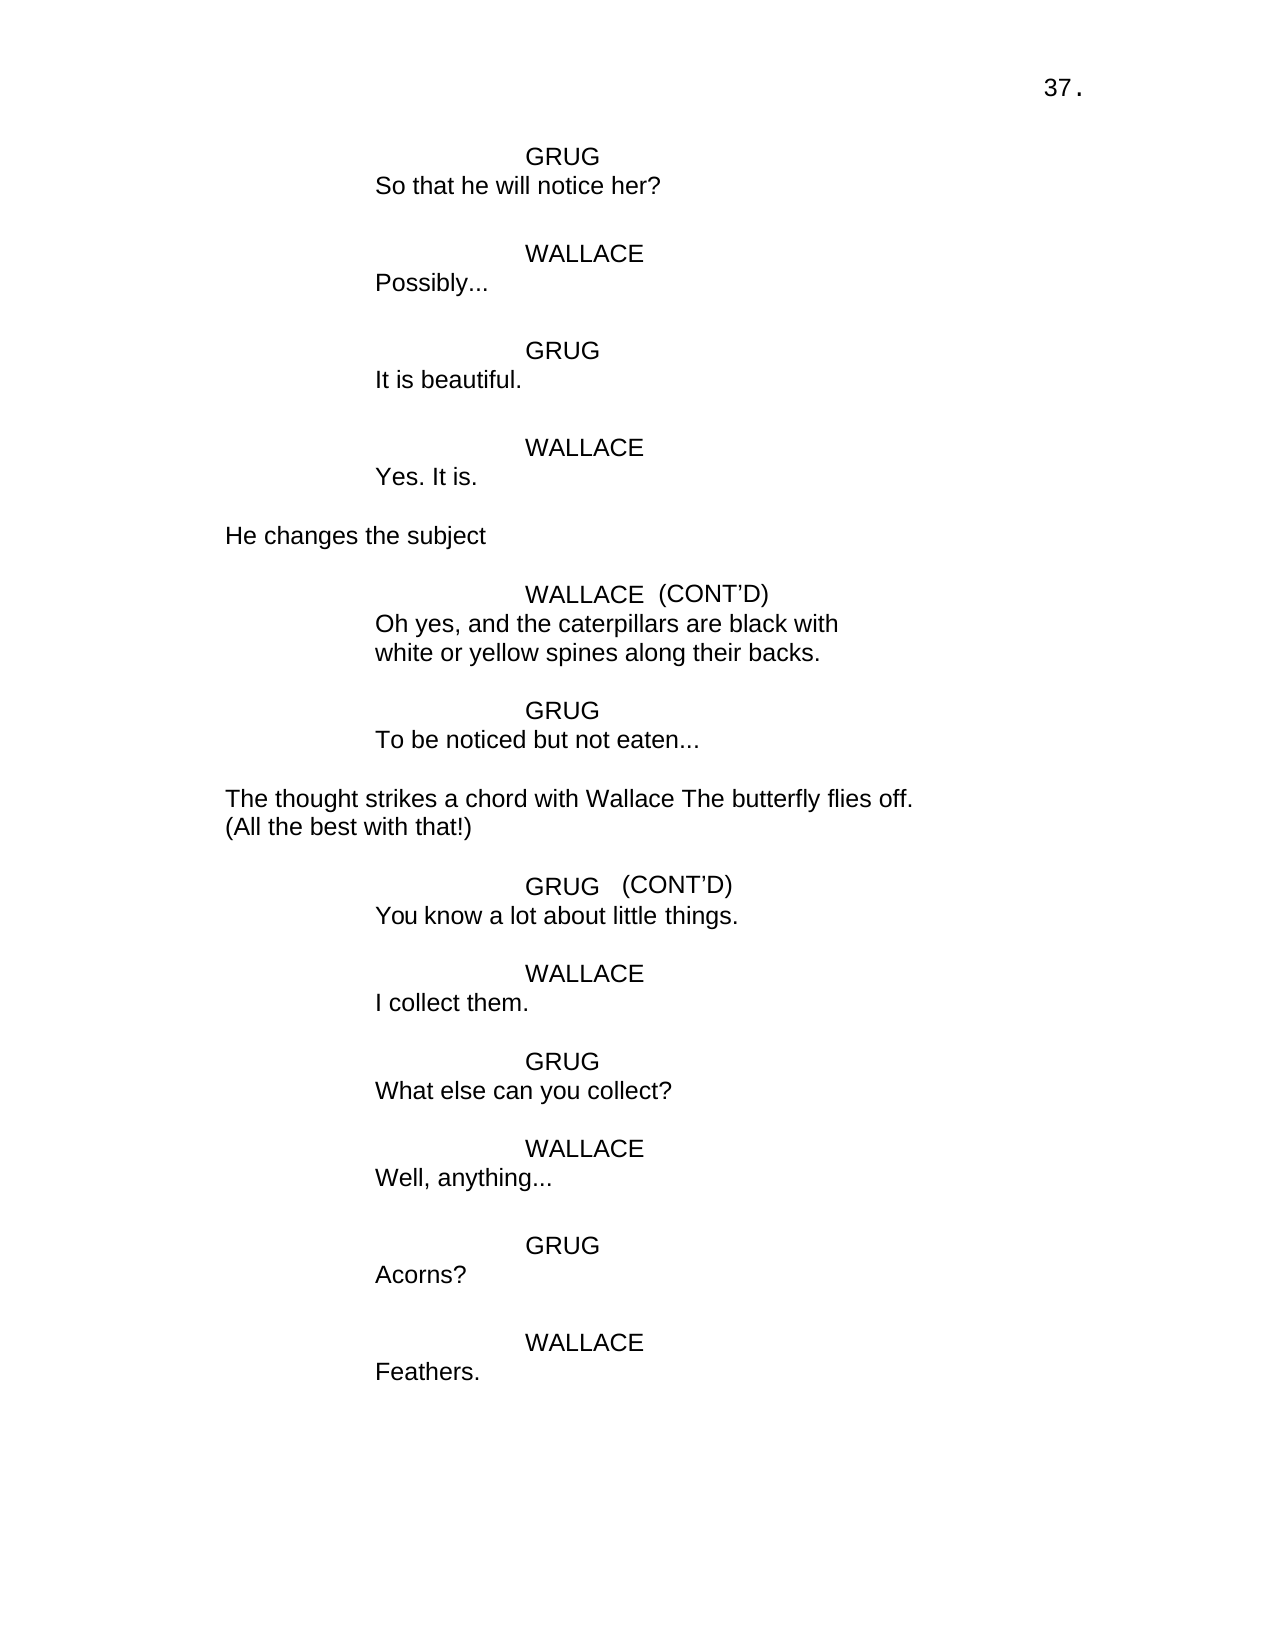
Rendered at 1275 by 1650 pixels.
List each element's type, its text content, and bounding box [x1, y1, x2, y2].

text Acorns? [375, 1260, 1135, 1289]
text WALLACE [187, 433, 982, 462]
text GRUG [525, 696, 1135, 725]
text The thought strikes a chord with Wallace The butterfly flies off. (All the best with that!) [225, 783, 948, 841]
text WALLACE (CONT’D) [525, 579, 1135, 609]
text Feathers. [375, 1357, 1135, 1386]
text WALLACE [525, 1134, 1135, 1163]
text GRUG [143, 1231, 982, 1260]
text Well, anything... [375, 1163, 1135, 1192]
text Yes. It is. He changes the subject [225, 462, 488, 549]
text To be noticed but not eaten... [375, 725, 1135, 754]
text Possibly... [375, 268, 1135, 297]
text I collect them. [375, 988, 1135, 1017]
text GRUG [143, 336, 982, 365]
text Oh yes, and the caterpillars are black with white or yellow spines along their backs. [375, 609, 841, 667]
text GRUG [143, 142, 982, 171]
text GRUG (CONT’D) [525, 871, 1135, 900]
text WALLACE [187, 239, 982, 268]
text What else can you collect? [375, 1076, 1135, 1104]
text So that he will notice her? [375, 171, 1135, 200]
text You know a lot about little things. [375, 901, 1135, 929]
text It is beautiful. [375, 365, 1135, 394]
text WALLACE [187, 1328, 982, 1357]
text WALLACE [525, 959, 1135, 988]
text GRUG [525, 1047, 1135, 1075]
